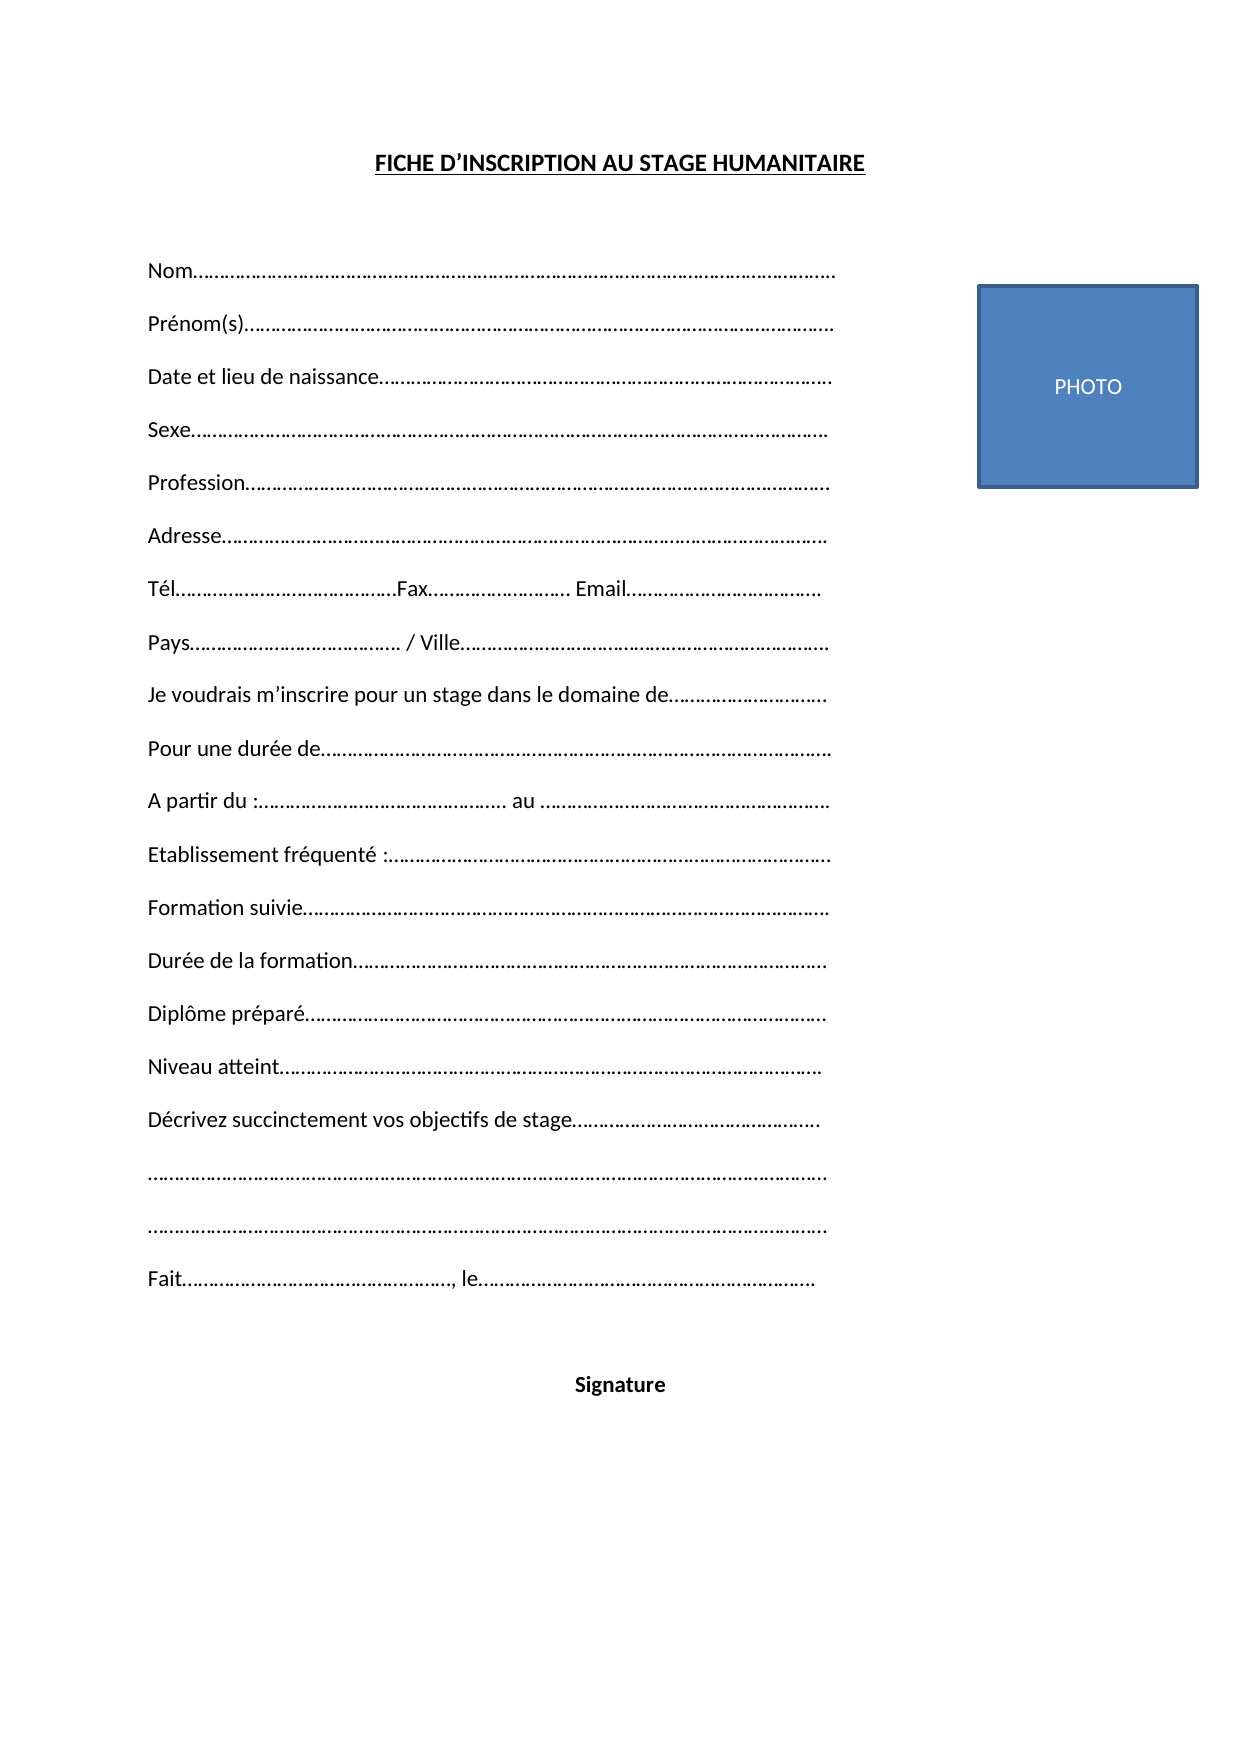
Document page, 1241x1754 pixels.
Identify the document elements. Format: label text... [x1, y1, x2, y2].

text Adresse……………………………………………………………………………………………………. [148, 522, 1093, 549]
text Profession………………………………………………………………………………………………… [148, 468, 1093, 497]
text Nom………………………………………………………………………………………………………….. [148, 256, 1093, 284]
text FICHE D’INSCRIPTION AU STAGE HUMANITAIRE [148, 148, 1093, 178]
text Fait……………………………………………, le………………………………………………………. [148, 1264, 1093, 1292]
text Date et lieu de naissance………………………………………………………………………….. [148, 362, 977, 391]
text ………………………………………………………………………………………………………………… [148, 1158, 1093, 1186]
text Sexe…………………………………………………………………………………………………………. [148, 416, 977, 443]
text Formation suivie………………………………………………………………………………………. [148, 893, 1093, 921]
text Décrivez succinctement vos objectifs de stage……………………………………….. [148, 1105, 1093, 1133]
text Pays…………………………………. / Ville……………………………………………………………. [148, 628, 1093, 656]
text Niveau atteint…………………………………………………………………………………………. [148, 1052, 1093, 1080]
text Durée de la formation……………………………………………………………………………… [148, 946, 1093, 974]
text Je voudrais m’inscrire pour un stage dans le domaine de………………………… [148, 681, 1093, 709]
text Pour une durée de……………………………………………………………………………………. [148, 734, 1093, 762]
text Prénom(s)…………………………………………………………………………………………………. [148, 309, 977, 337]
text Diplôme préparé……………………………………………………………………………………… [148, 999, 1093, 1027]
text ………………………………………………………………………………………………………………… [148, 1211, 1093, 1239]
text Etablissement fréquenté :………………………………………………………………………… [148, 840, 1093, 868]
text A partir du :……………………………………….. au ………………………………………………. [148, 787, 1093, 815]
text Signature [148, 1370, 1093, 1398]
text Tél……………………………………Fax……………………… Email………………………………. [148, 574, 1093, 603]
